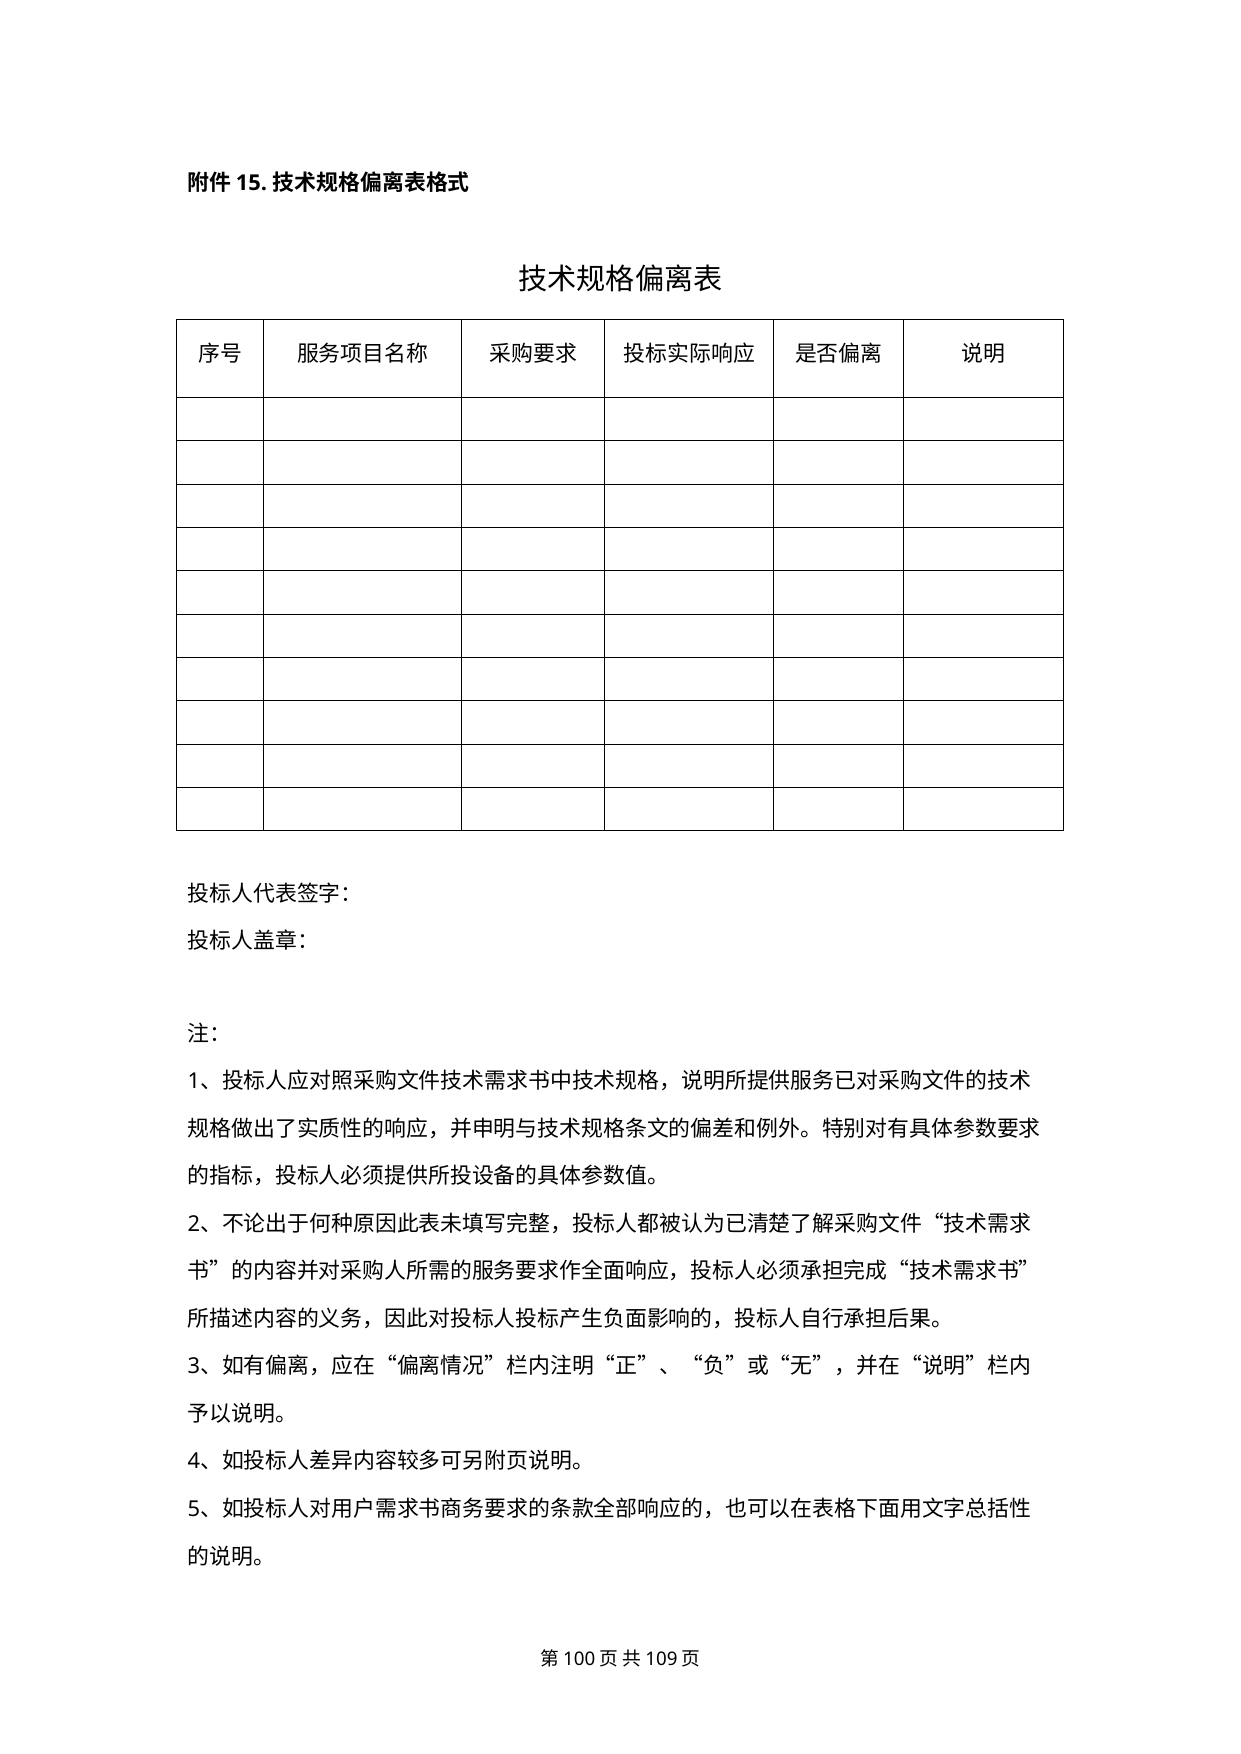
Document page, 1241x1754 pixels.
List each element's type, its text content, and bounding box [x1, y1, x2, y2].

table_cell [264, 701, 461, 743]
table_cell [605, 788, 773, 830]
table_header 服务项目名称 [264, 320, 461, 397]
table_cell [462, 441, 604, 483]
table_cell [774, 571, 903, 613]
table_cell [264, 788, 461, 830]
table_cell [462, 701, 604, 743]
table_cell [264, 745, 461, 787]
table_cell [774, 441, 903, 483]
table_header 是否偏离 [774, 320, 903, 397]
table_cell [264, 615, 461, 657]
table_cell [177, 528, 263, 570]
table_cell [462, 528, 604, 570]
table_cell [605, 658, 773, 700]
table_cell [264, 441, 461, 483]
table_cell [774, 528, 903, 570]
text 投标人代表签字： [187, 876, 1053, 908]
subtitle 附件15. 技术规格偏离表格式 [187, 164, 1053, 196]
text 4、如投标人差异内容较多可另附页说明。 [187, 1443, 1053, 1475]
table_cell [605, 398, 773, 440]
table_cell [904, 615, 1063, 657]
table_cell [774, 701, 903, 743]
table_cell [774, 485, 903, 527]
table_cell [462, 788, 604, 830]
table_cell [177, 571, 263, 613]
table_cell [177, 701, 263, 743]
table_header 采购要求 [462, 320, 604, 397]
table_cell [605, 701, 773, 743]
table_cell [605, 745, 773, 787]
table_cell [605, 528, 773, 570]
table_cell [462, 658, 604, 700]
table_cell [605, 485, 773, 527]
table_cell [462, 745, 604, 787]
table_cell [177, 745, 263, 787]
table_cell [605, 441, 773, 483]
text 注： [187, 1016, 1053, 1047]
table_cell [774, 615, 903, 657]
table_cell [462, 571, 604, 613]
table_cell [774, 788, 903, 830]
table_cell [462, 615, 604, 657]
table_cell [904, 788, 1063, 830]
table_header 说明 [904, 320, 1063, 397]
table_cell [264, 571, 461, 613]
text 技术规格偏离表 [187, 256, 1053, 298]
table_cell [264, 485, 461, 527]
table_header 序号 [177, 320, 263, 397]
table_cell [904, 398, 1063, 440]
table_cell [904, 658, 1063, 700]
table_cell [605, 615, 773, 657]
table_cell [904, 441, 1063, 483]
text 投标人盖章： [187, 923, 1053, 955]
text 3、如有偏离，应在“偏离情况”栏内注明“正”、“负”或“无”，并在“说明”栏内予以说明。 [187, 1348, 1053, 1428]
table_cell [177, 658, 263, 700]
table_cell [904, 571, 1063, 613]
table_cell [177, 615, 263, 657]
table_cell [462, 398, 604, 440]
table_cell [904, 701, 1063, 743]
table_cell [774, 398, 903, 440]
table_cell [177, 485, 263, 527]
text 1、投标人应对照采购文件技术需求书中技术规格，说明所提供服务已对采购文件的技术规格做出了实质性的响应，并申明与技术规格条文的偏差和例外。特别对有具体参数要求的指标，投标人必须提供所投设备的具体参数值。 [187, 1063, 1053, 1190]
table_cell [264, 398, 461, 440]
table_cell [264, 658, 461, 700]
table_cell [177, 788, 263, 830]
table_cell [904, 528, 1063, 570]
table_cell [605, 571, 773, 613]
table_cell [904, 485, 1063, 527]
table_cell [177, 398, 263, 440]
table_cell [774, 658, 903, 700]
table_cell [177, 441, 263, 483]
table_cell [904, 745, 1063, 787]
table_cell [462, 485, 604, 527]
text 5、如投标人对用户需求书商务要求的条款全部响应的，也可以在表格下面用文字总括性的说明。 [187, 1491, 1053, 1570]
table_cell [264, 528, 461, 570]
table_cell [774, 745, 903, 787]
text 2、不论出于何种原因此表未填写完整，投标人都被认为已清楚了解采购文件“技术需求书”的内容并对采购人所需的服务要求作全面响应，投标人必须承担完成“技术需求书”所描述内容的义务，因此对投标人投标产生负面影响的，投标人自行承担后果。 [187, 1206, 1053, 1332]
table_header 投标实际响应 [605, 320, 773, 397]
